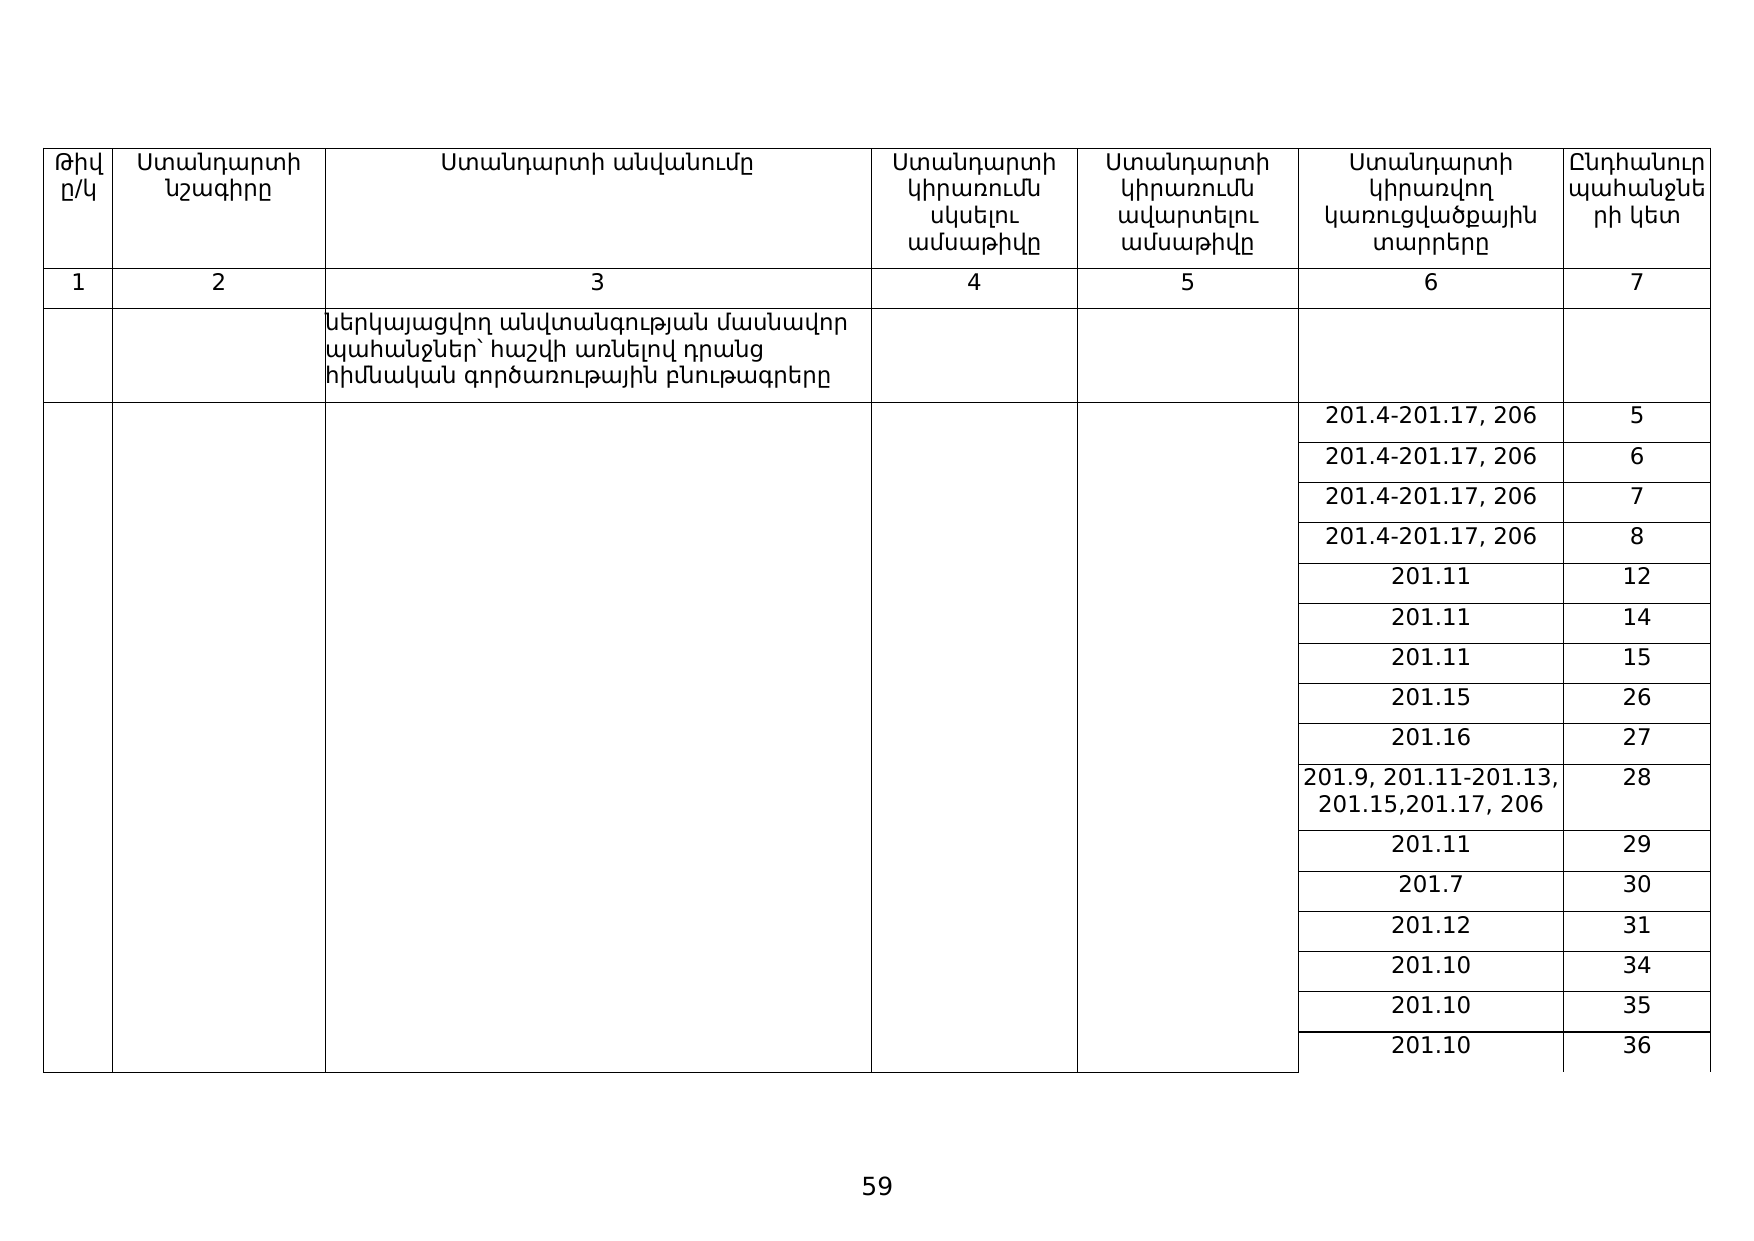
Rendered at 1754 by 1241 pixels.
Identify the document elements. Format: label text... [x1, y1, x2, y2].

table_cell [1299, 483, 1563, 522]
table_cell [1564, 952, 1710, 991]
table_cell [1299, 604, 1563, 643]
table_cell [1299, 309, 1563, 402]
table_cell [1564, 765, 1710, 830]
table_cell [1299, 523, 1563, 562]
table_header Ստանդարտի նշագիրը [113, 149, 325, 268]
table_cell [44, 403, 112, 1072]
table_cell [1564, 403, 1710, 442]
table_header Ստանդարտի անվանումը [326, 149, 871, 268]
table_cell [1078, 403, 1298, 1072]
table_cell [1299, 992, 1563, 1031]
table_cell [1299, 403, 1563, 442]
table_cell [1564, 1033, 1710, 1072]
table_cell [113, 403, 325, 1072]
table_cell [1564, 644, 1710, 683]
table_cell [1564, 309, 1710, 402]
table_cell 5 [1078, 269, 1298, 308]
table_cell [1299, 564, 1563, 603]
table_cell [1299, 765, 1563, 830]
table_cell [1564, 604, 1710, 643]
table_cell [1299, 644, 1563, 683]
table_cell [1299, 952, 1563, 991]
table_cell 4 [872, 269, 1077, 308]
table_header Ստանդարտի կիրառվող կառուցվածքային տարրերը [1299, 149, 1563, 268]
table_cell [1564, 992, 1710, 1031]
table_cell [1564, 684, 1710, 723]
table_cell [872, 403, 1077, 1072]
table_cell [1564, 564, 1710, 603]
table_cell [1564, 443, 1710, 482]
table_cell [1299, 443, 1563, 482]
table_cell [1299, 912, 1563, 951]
table_header Ստանդարտի կիրառումն սկսելու ամսաթիվը [872, 149, 1077, 268]
table_cell 3 [326, 269, 871, 308]
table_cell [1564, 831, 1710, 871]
table_cell 7 [1564, 269, 1710, 308]
table_cell 2 [113, 269, 325, 308]
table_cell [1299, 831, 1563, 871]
table_header Ստանդարտի կիրառումն ավարտելու ամսաթիվը [1078, 149, 1298, 268]
table_cell 6 [1299, 269, 1563, 308]
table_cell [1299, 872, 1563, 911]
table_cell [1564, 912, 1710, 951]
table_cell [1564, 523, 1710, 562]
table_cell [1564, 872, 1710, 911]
table_cell 1 [44, 269, 112, 308]
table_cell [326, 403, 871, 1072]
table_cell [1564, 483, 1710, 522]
table_header Թիվ ը/կ [44, 149, 112, 268]
table_header Ընդհանուր պահանջների կետ [1564, 149, 1710, 268]
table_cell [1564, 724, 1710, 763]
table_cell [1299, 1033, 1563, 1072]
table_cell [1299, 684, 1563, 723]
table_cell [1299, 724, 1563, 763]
